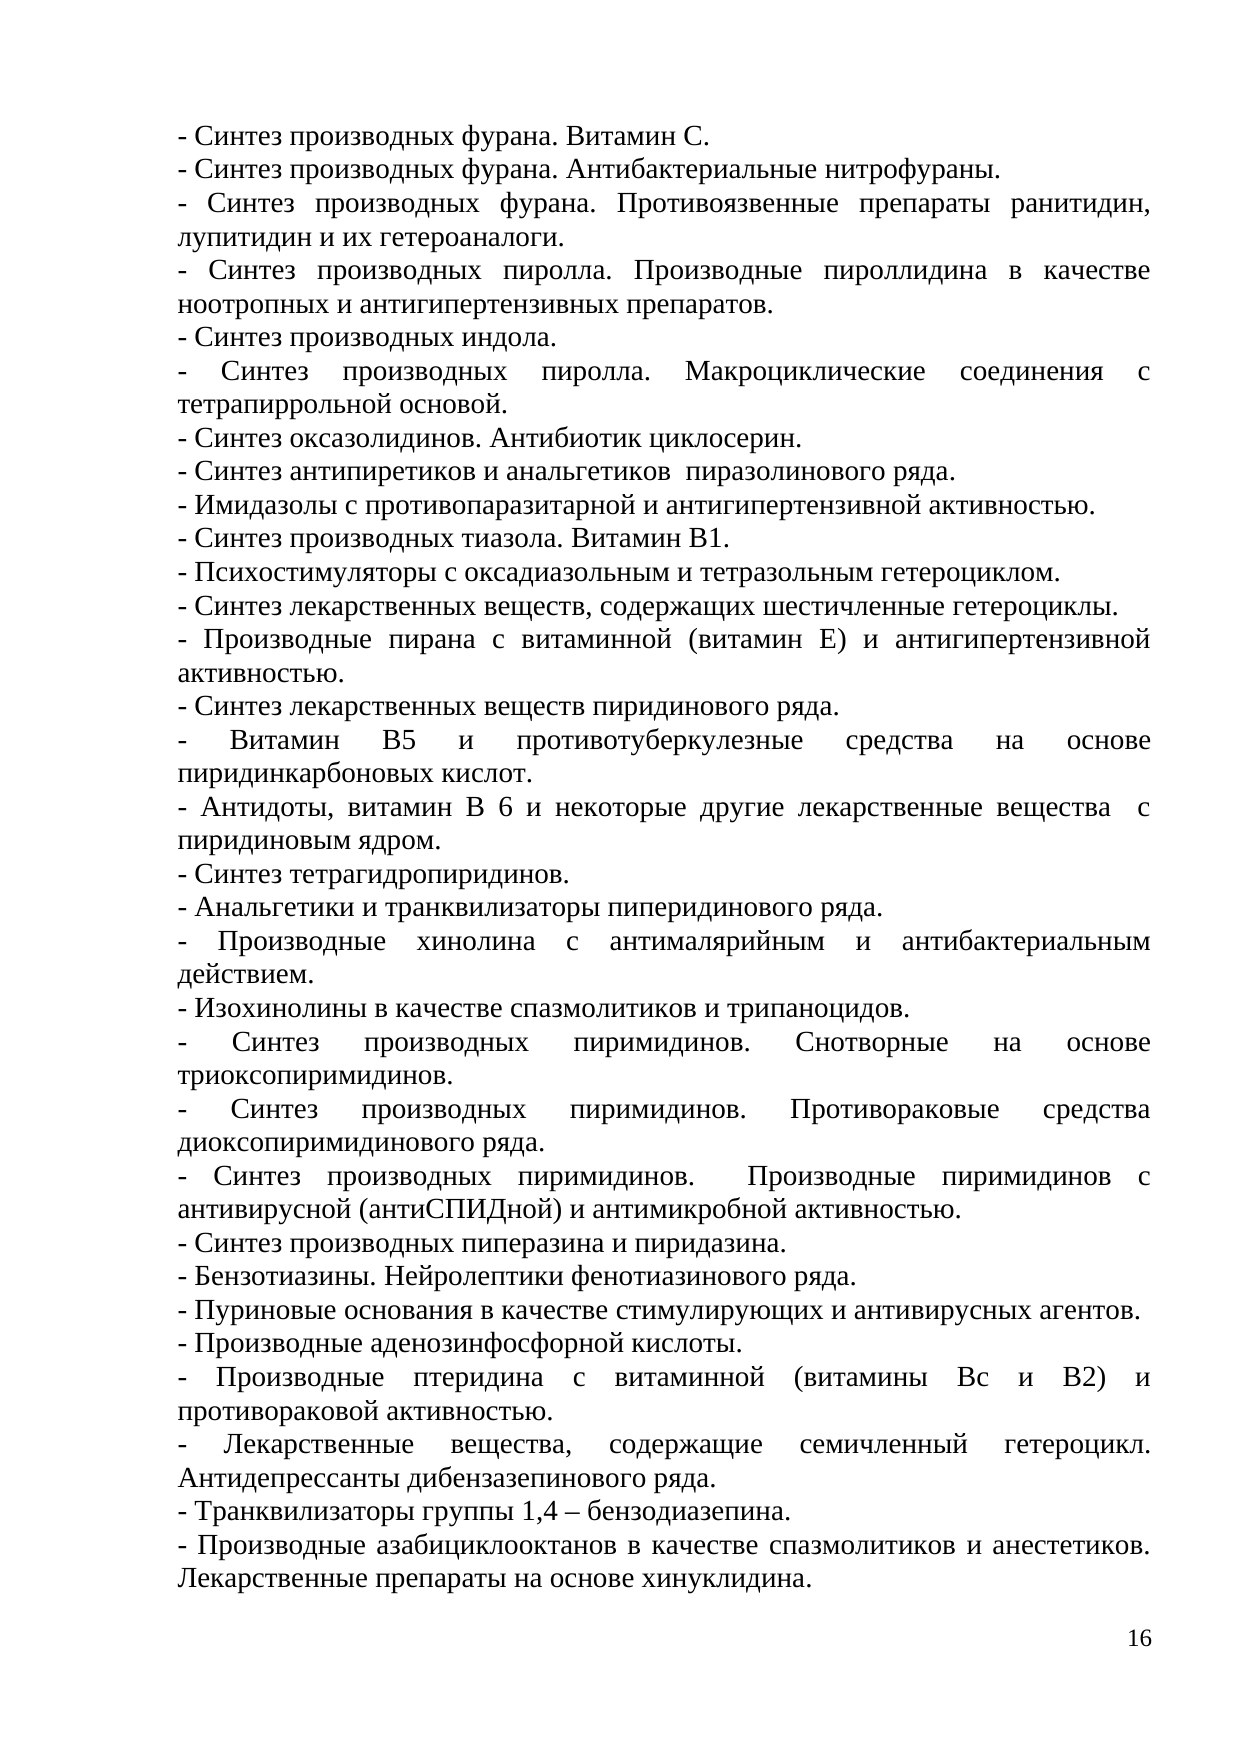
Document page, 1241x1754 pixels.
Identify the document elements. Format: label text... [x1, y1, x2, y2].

text - Изохинолины в качестве спазмолитиков и трипаноцидов. [177, 990, 1152, 1024]
text - Синтез тетрагидропиридинов. [177, 856, 1152, 889]
text - Антидоты, витамин В 6 и некоторые другие лекарственные вещества с пиридиновым ядром. [177, 789, 1152, 856]
text - Синтез оксазолидинов. Антибиотик циклосерин. [177, 420, 1152, 453]
text - Лекарственные вещества, содержащие семичленный гетероцикл. Антидепрессанты дибензазепинового ряда. [177, 1426, 1152, 1493]
text - Синтез лекарственных веществ пиридинового ряда. [177, 688, 1152, 722]
text - Витамин В5 и противотуберкулезные средства на основе пиридинкарбоновых кислот. [177, 722, 1152, 789]
text - Синтез производных пиролла. Макроциклические соединения с тетрапиррольной основой. [177, 353, 1152, 420]
text - Пуриновые основания в качестве стимулирующих и антивирусных агентов. [177, 1292, 1152, 1326]
text - Синтез производных тиазола. Витамин В1. [177, 521, 1152, 554]
text - Синтез производных фурана. Антибактериальные нитрофураны. [177, 152, 1152, 185]
text - Синтез производных пиперазина и пиридазина. [177, 1225, 1152, 1258]
text - Синтез лекарственных веществ, содержащих шестичленные гетероциклы. [177, 588, 1152, 621]
text - Анальгетики и транквилизаторы пиперидинового ряда. [177, 889, 1152, 923]
text - Производные хинолина с антималярийным и антибактериальным действием. [177, 923, 1152, 990]
text - Синтез антипиретиков и анальгетиков пиразолинового ряда. [177, 453, 1152, 487]
text - Производные пирана с витаминной (витамин Е) и антигипертензивной активностью. [177, 621, 1152, 688]
text - Синтез производных фурана. Витамин С. [177, 118, 1152, 152]
text - Бензотиазины. Нейролептики фенотиазинового ряда. [177, 1258, 1152, 1292]
text - Синтез производных пиримидинов. Снотворные на основе триоксопиримидинов. [177, 1024, 1152, 1091]
text - Синтез производных индола. [177, 319, 1152, 353]
text - Транквилизаторы группы 1,4 – бензодиазепина. [177, 1493, 1152, 1527]
text - Производные птеридина с витаминной (витамины Вс и В2) и противораковой активностью. [177, 1359, 1152, 1426]
text - Синтез производных пиримидинов. Противораковые средства диоксопиримидинового ряда. [177, 1091, 1152, 1158]
text - Синтез производных пиримидинов. Производные пиримидинов с антивирусной (антиСПИДной) и антимикробной активностью. [177, 1158, 1152, 1225]
text - Синтез производных пиролла. Производные пироллидина в качестве ноотропных и антигипертензивных препаратов. [177, 252, 1152, 319]
text - Производные азабициклооктанов в качестве спазмолитиков и анестетиков. Лекарственные препараты на основе хинуклидина. [177, 1527, 1152, 1594]
text - Психостимуляторы с оксадиазольным и тетразольным гетероциклом. [177, 554, 1152, 588]
text - Синтез производных фурана. Противоязвенные препараты ранитидин, лупитидин и их гетероаналоги. [177, 185, 1152, 252]
text - Производные аденозинфосфорной кислоты. [177, 1326, 1152, 1359]
text - Имидазолы с противопаразитарной и антигипертензивной активностью. [177, 487, 1152, 521]
